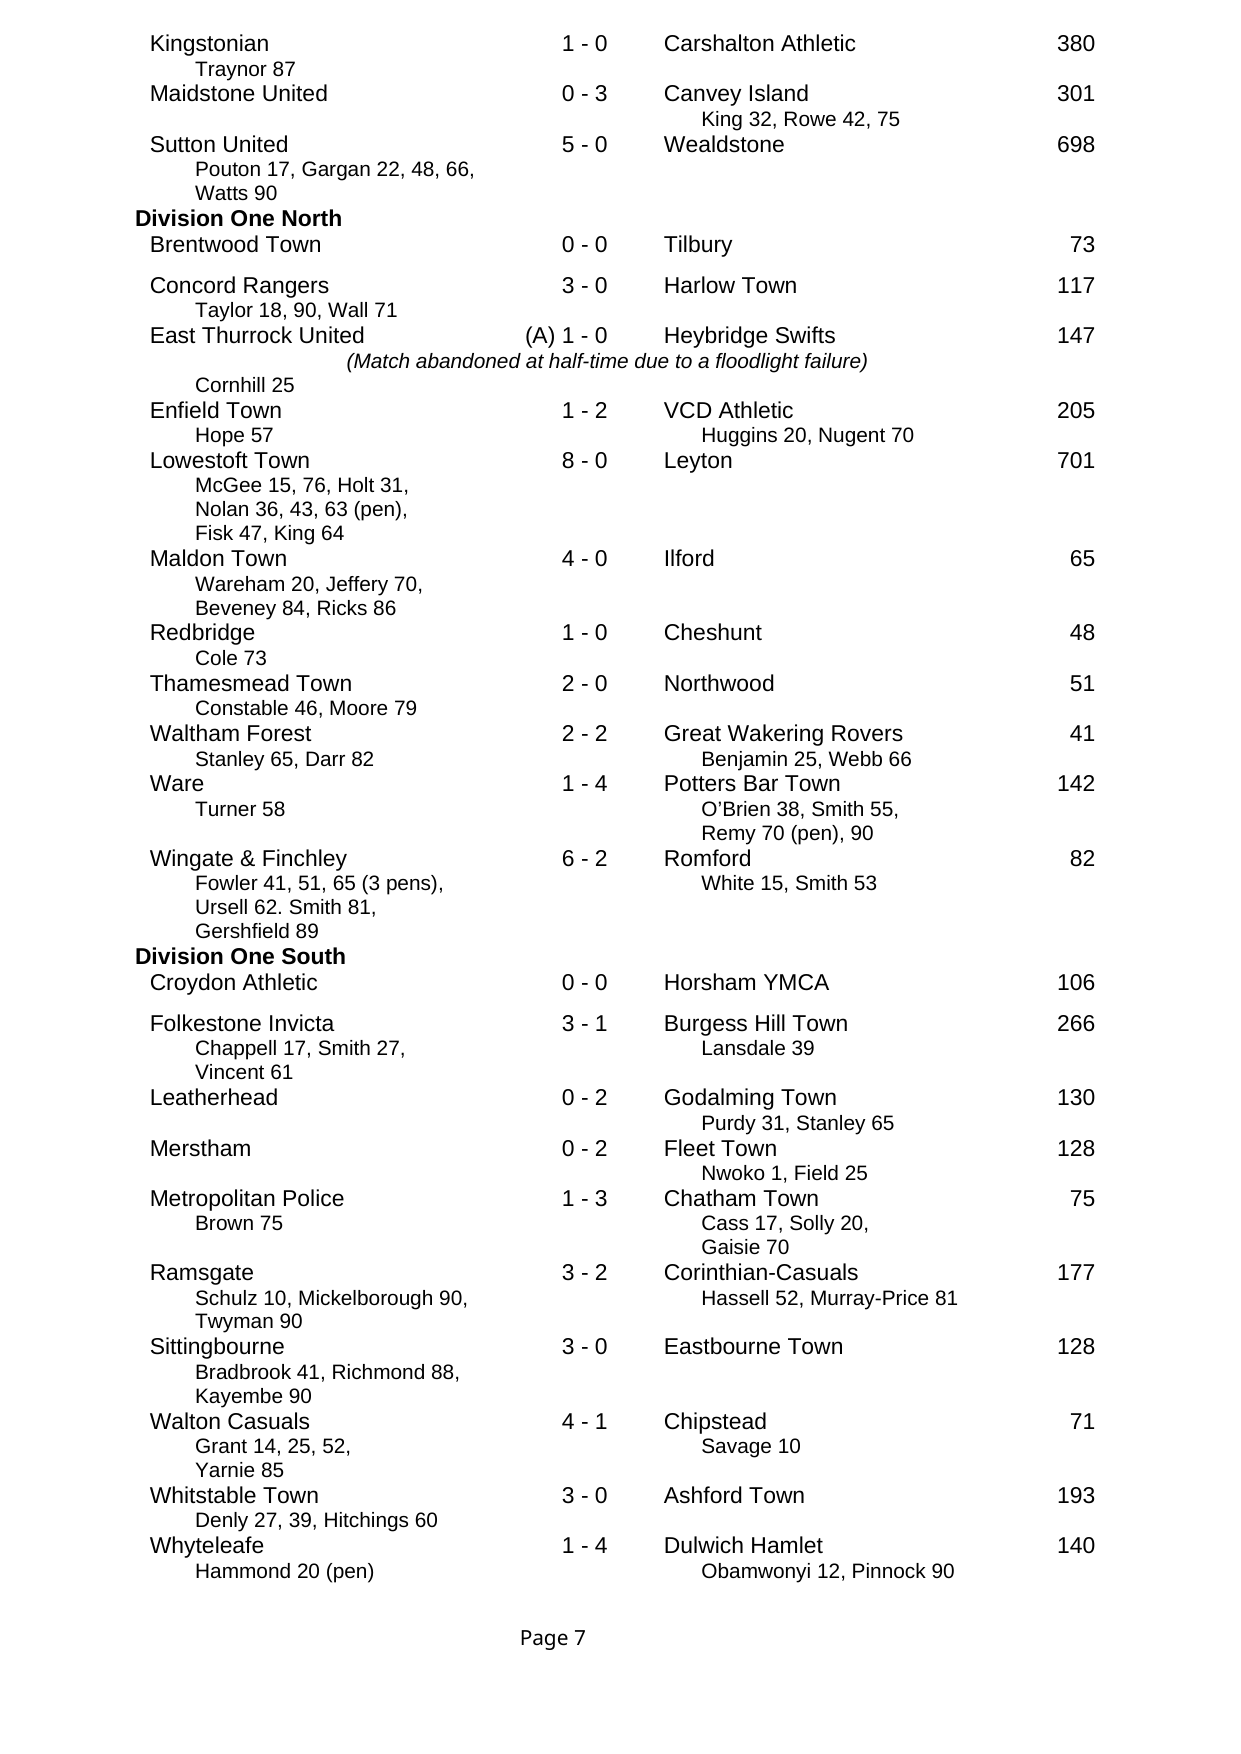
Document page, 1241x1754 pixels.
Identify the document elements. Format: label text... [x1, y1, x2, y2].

text Nolan 36, 43, 63 (pen), [195, 497, 1150, 521]
text Wingate & Finchley 6 - 2 Romford 82 [149, 844, 1150, 871]
text King 32, Rowe 42, 75 [195, 107, 1150, 131]
text Fisk 47, King 64 [195, 521, 1150, 545]
text Division One South [135, 943, 1150, 969]
text United 0 - 3 Canvey Island 301 [149, 80, 1150, 107]
text 2 - 0 Northwood 51 [149, 670, 1150, 696]
text Cole 73 [195, 646, 1150, 670]
text 4 - 0 Ilford 65 [149, 545, 1150, 571]
text 0 - 0 Tilbury 73 [149, 231, 1150, 258]
text Vincent 61 [195, 1060, 1150, 1084]
text Croydon Athletic 0 - 0 Horsham YMCA 106 [149, 969, 1150, 996]
text 20 (pen) Obamwonyi 12, Pinnock 90 [195, 1558, 1150, 1582]
text Beveney 84, Ricks 86 [195, 595, 1150, 619]
text Stanley 65, Darr 82 Benjamin 25, Webb 66 [195, 746, 1150, 770]
text (Match abandoned at half-time due to a floodlight failure) [195, 349, 1020, 373]
text Folkestone Invicta 3 - 1 Burgess Hill Town 266 [149, 1010, 1150, 1036]
text 3 - 0 Ashford Town 193 [149, 1482, 1150, 1508]
text Merstham 0 - 2 Fleet Town 128 [149, 1134, 1150, 1161]
text Kingstonian 1 - 0 Carshalton Athletic 380 [149, 30, 1150, 56]
text Leatherhead 0 - 2 Godalming Town 130 [149, 1084, 1150, 1111]
text Fowler 41, 51, 65 (3 pens), White 15, Smith 53 [195, 871, 1150, 895]
text Redbridge 1 - 0 48 [149, 619, 1150, 646]
text 20, Jeffery 70, [195, 571, 1150, 595]
text McGee 15, 76, Holt 31, [195, 473, 1150, 497]
text United (A) 1 - 0 Heybridge Swifts 147 [149, 322, 1150, 349]
text Brown 75 Cass 17, Solly 20, [195, 1211, 1150, 1235]
text 8 - 0 Leyton 701 [149, 447, 1150, 473]
text Purdy 31, Stanley 65 [195, 1111, 1150, 1134]
text Twyman 90 [195, 1309, 1150, 1333]
text Remy 70 (pen), 90 [195, 821, 1150, 844]
text Sittingbourne 3 - 0 Town 128 [149, 1333, 1150, 1360]
text Pouton 17, Gargan 22, 48, 66, [195, 157, 1150, 181]
text Turner 58 O’Brien 38, Smith 55, [195, 797, 1150, 821]
text Constable 46, Moore 79 [195, 696, 1150, 720]
text Ursell 62. Smith 81, [195, 895, 1150, 919]
text Forest 2 - 2 Great Wakering Rovers 41 [149, 720, 1150, 746]
text Rangers 3 - 0 Town 117 [149, 272, 1150, 298]
text Denly 27, 39, Hitchings 60 [195, 1508, 1150, 1532]
text Kayembe 90 [195, 1384, 1150, 1408]
text 90 [195, 181, 1150, 205]
text Traynor 87 [195, 56, 1150, 80]
text Schulz 10, Mickelborough 90, Hassell 52, Murray-Price 81 [195, 1285, 1150, 1309]
text Grant 14, 25, 52, Savage 10 [195, 1434, 1150, 1458]
text Gaisie 70 [195, 1235, 1150, 1259]
text Chappell 17, Smith 27, 39 [195, 1036, 1150, 1060]
text 18, 90, Wall 71 [195, 298, 1150, 322]
text Cornhill 25 [195, 373, 1150, 397]
text Nwoko 1, Field 25 [195, 1161, 1150, 1185]
text Hope 57 Huggins 20, Nugent 70 [195, 423, 1150, 447]
text Metropolitan Police 1 - 3 75 [149, 1185, 1150, 1211]
text Ware 1 - 4 142 [149, 770, 1150, 797]
text Sutton United 5 - 0 Wealdstone 698 [149, 131, 1150, 157]
text Ramsgate 3 - 2 Corinthian-Casuals 177 [149, 1259, 1150, 1285]
text 1 - 2 VCD Athletic 205 [149, 397, 1150, 423]
text Gershfield 89 [195, 919, 1150, 943]
text Division One North [135, 205, 1150, 231]
text Bradbrook 41, 88, [195, 1360, 1150, 1384]
text Whyteleafe 1 - 4 Dulwich Hamlet 140 [149, 1532, 1150, 1558]
text Walton Casuals 4 - 1 Chipstead 71 [149, 1408, 1150, 1434]
text Yarnie 85 [195, 1458, 1150, 1482]
